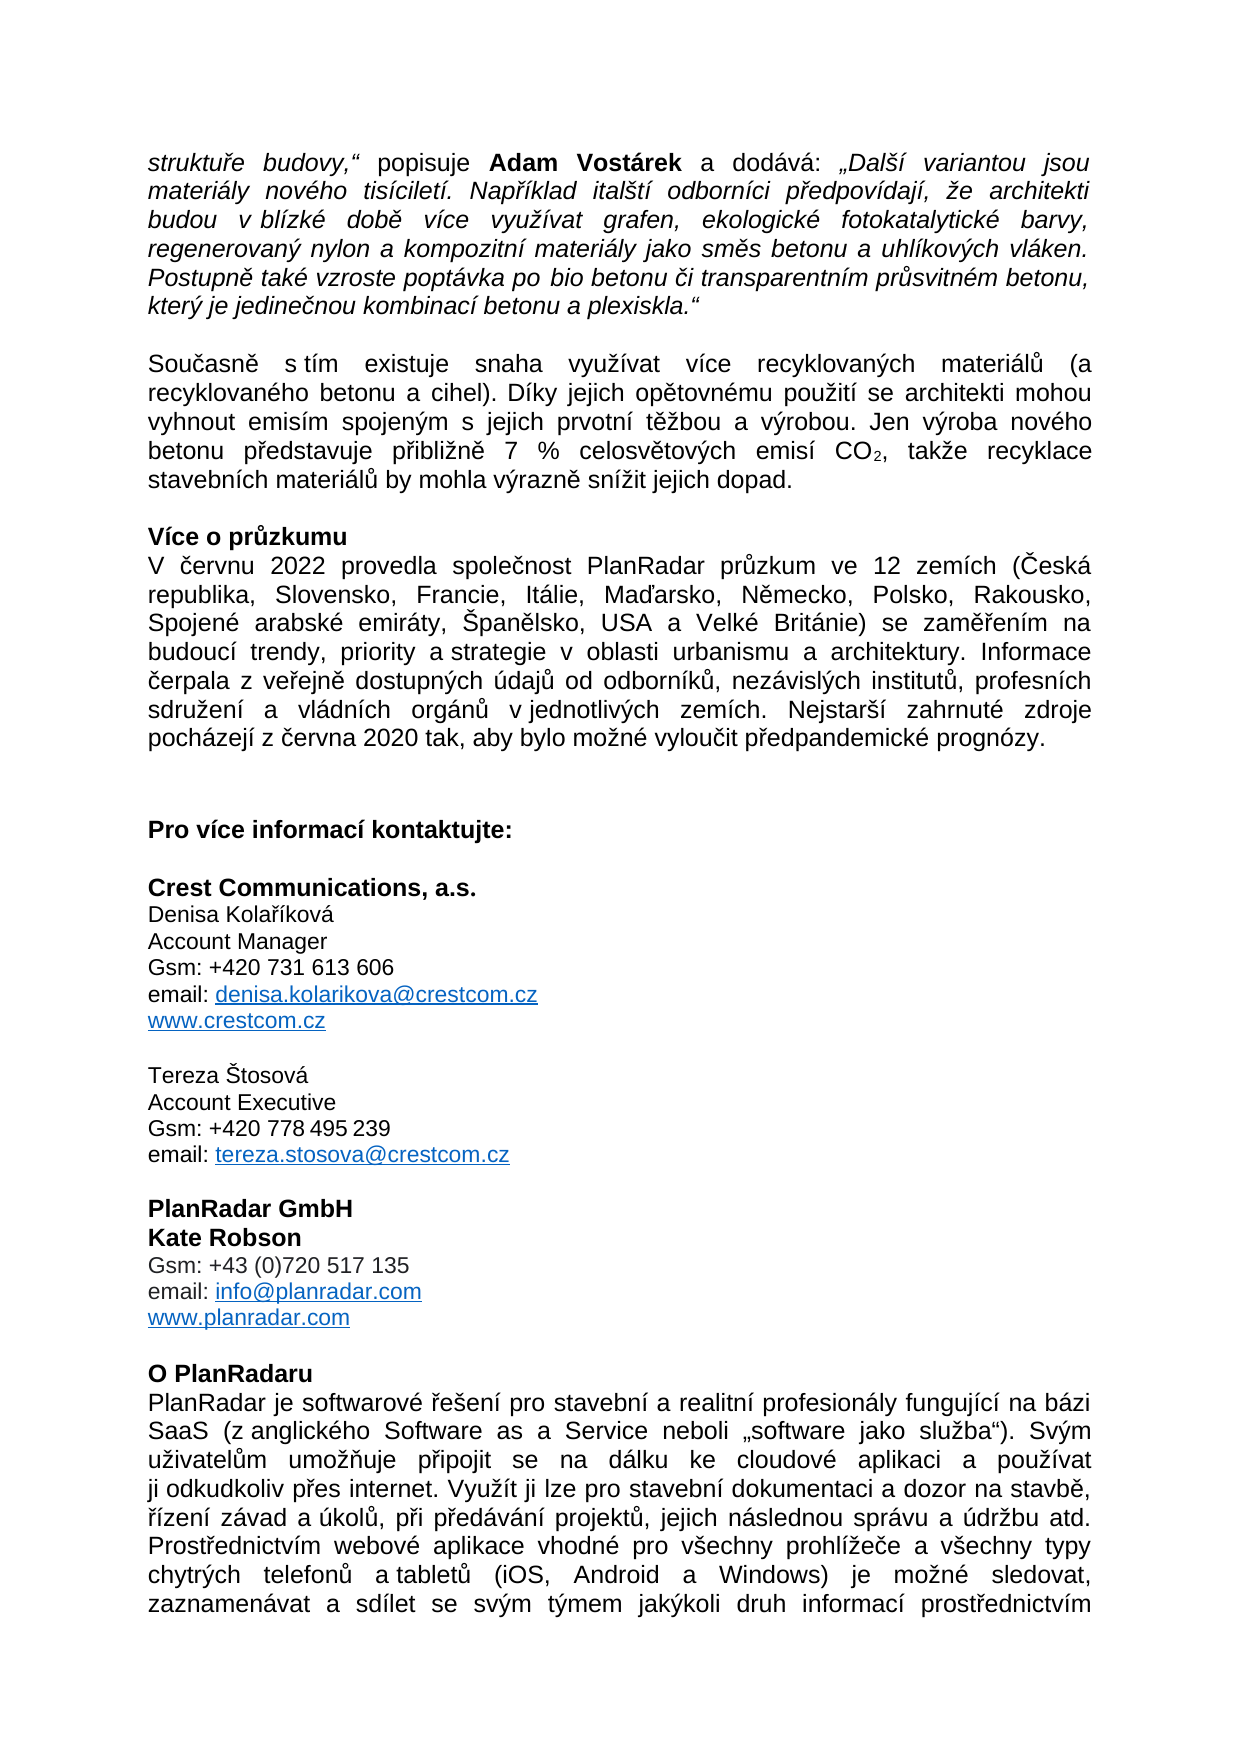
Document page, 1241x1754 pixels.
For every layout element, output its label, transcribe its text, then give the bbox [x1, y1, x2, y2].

text www.planradar.com [148, 1304, 1093, 1331]
text Gsm: +43 (0)720 517 135 [148, 1252, 1093, 1278]
text Tereza Štosová [148, 1062, 1093, 1089]
text Pro více informací kontaktujte: [148, 815, 1093, 843]
text Současně s tím existuje snaha využívat více recyklovaných materiálů (a recyklovaného betonu a cihel). Díky jejich opětovnému použití se architekti mohou vyhnout emisím spojeným s jejich prvotní těžbou a výrobou. Jen výroba nového betonu představuje přibližně 7 % celosvětových emisí CO2, takže recyklace stavebních materiálů by mohla výrazně snížit jejich dopad. [148, 320, 1093, 493]
text Crest Communications, a.s. Denisa Kolaříková Account Manager Gsm: +420 731 613 606 email: denisa.kolarikova@crestcom.cz www.crestcom.cz [148, 873, 1093, 1033]
text Gsm: +420 778 495 239 email: tereza.stosova@crestcom.cz [148, 1115, 1093, 1168]
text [148, 148, 1093, 320]
text Kate Robson [148, 1223, 1093, 1252]
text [148, 1331, 1093, 1617]
text Více o průzkumu [148, 522, 1093, 551]
text V červnu 2022 provedla společnost PlanRadar průzkum ve 12 zemích (Česká republika, Slovensko, Francie, Itálie, Maďarsko, Německo, Polsko, Rakousko, Spojené arabské emiráty, Španělsko, USA a Velké Británie) se zaměřením na budoucí trendy, priority a strategie v oblasti urbanismu a architektury. Informace čerpala z veřejně dostupných údajů od odborníků, nezávislých institutů, profesních sdružení a vládních orgánů v jednotlivých zemích. Nejstarší zahrnuté zdroje pocházejí z června 2020 tak, aby bylo možné vyloučit předpandemické prognózy. [148, 551, 1093, 752]
text email: info@planradar.com [148, 1278, 1093, 1304]
text PlanRadar GmbH [148, 1194, 1093, 1223]
text Account Executive [148, 1089, 1093, 1115]
